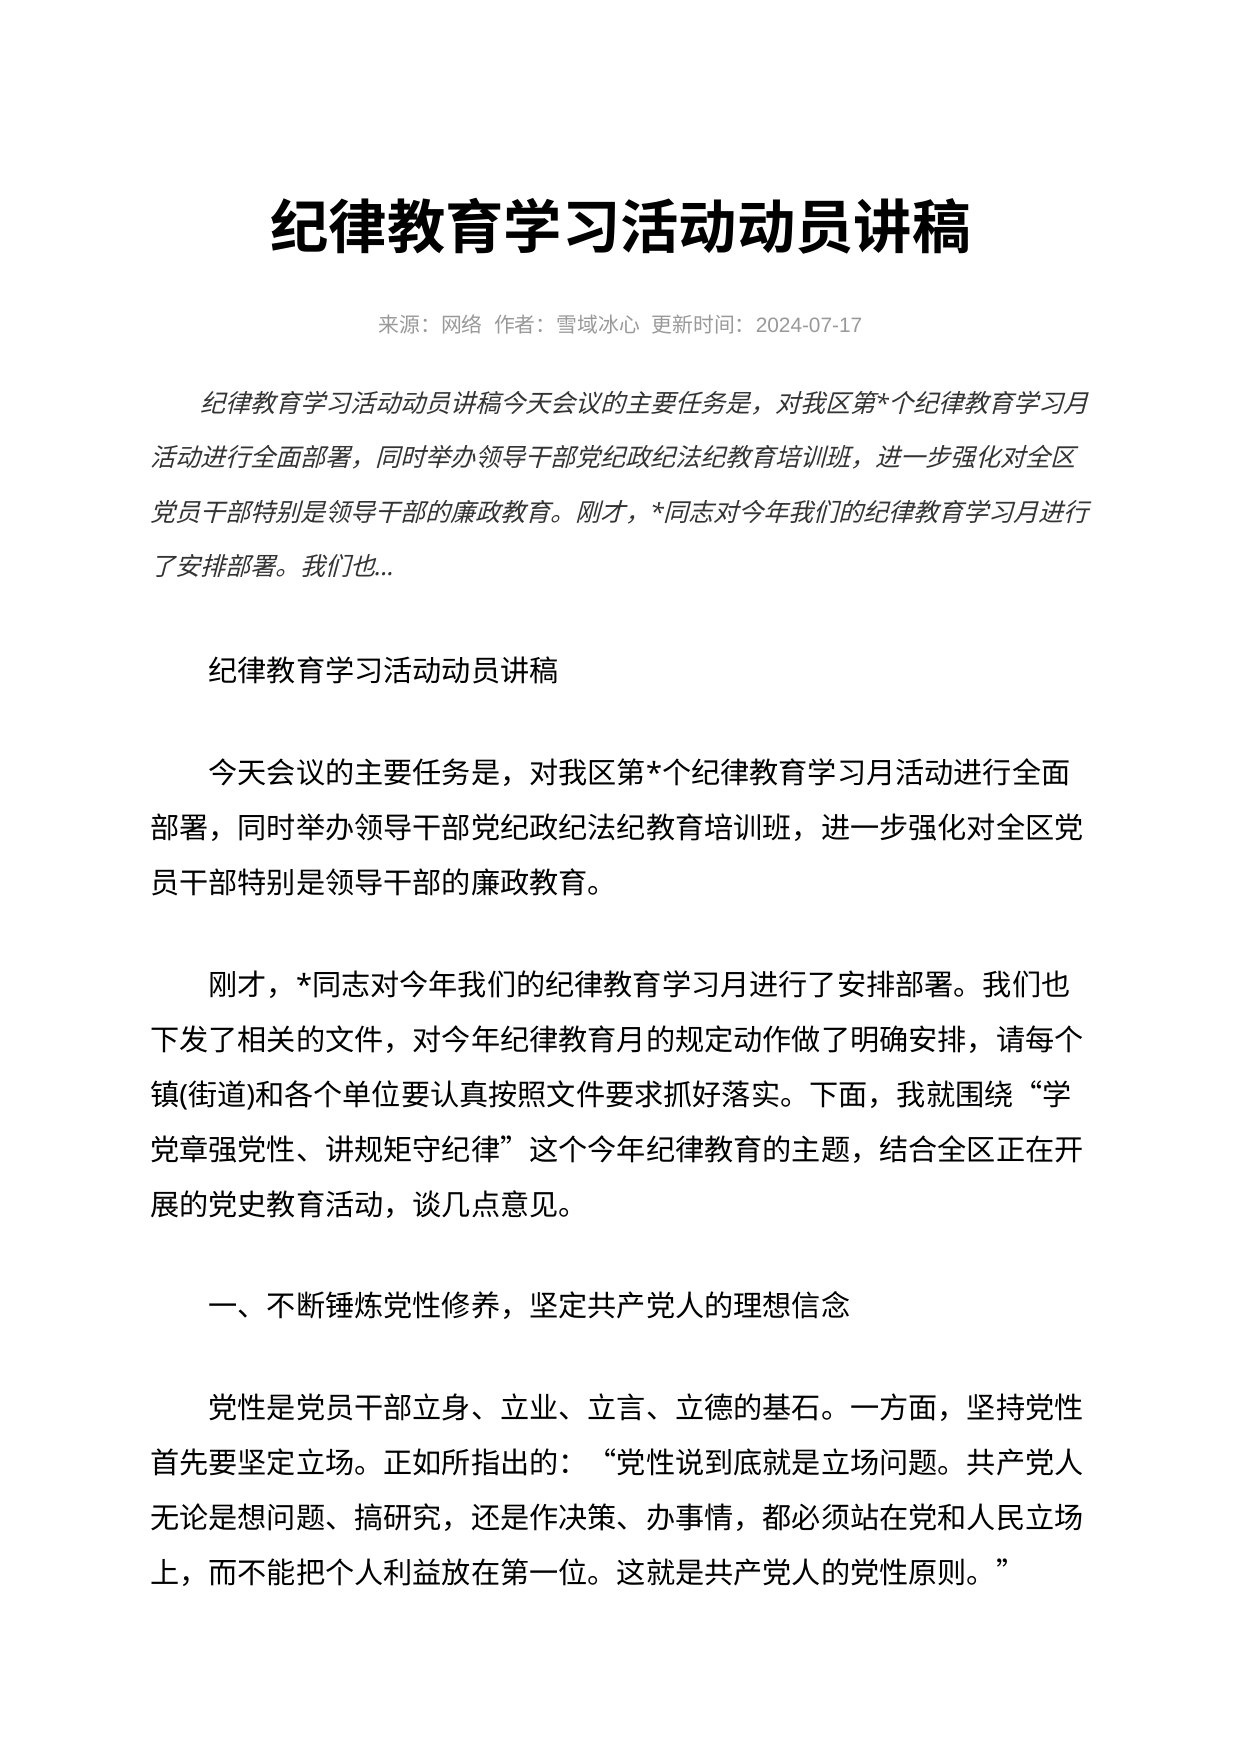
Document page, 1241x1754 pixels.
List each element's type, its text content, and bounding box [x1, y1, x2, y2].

text 纪律教育学习活动动员讲稿今天会议的主要任务是，对我区第*个纪律教育学习月活动进行全面部署，同时举办领导干部党纪政纪法纪教育培训班，进一步强化对全区党员干部特别是领导干部的廉政教育。刚才，*同志对今年我们的纪律教育学习月进行了安排部署。我们也... [150, 383, 1090, 583]
text 来源：网络 作者：雪域冰心 更新时间：2024-07-17 [150, 313, 1090, 337]
subtitle 纪律教育学习活动动员讲稿 [150, 181, 1090, 266]
text 一、不断锤炼党性修养，坚定共产党人的理想信念 [150, 1283, 1090, 1325]
text 纪律教育学习活动动员讲稿 [150, 648, 1090, 690]
text 党性是党员干部立身、立业、立言、立德的基石。一方面，坚持党性首先要坚定立场。正如所指出的：“党性说到底就是立场问题。共产党人无论是想问题、搞研究，还是作决策、办事情，都必须站在党和人民立场上，而不能把个人利益放在第一位。这就是共产党人的党性原则。” [150, 1384, 1090, 1592]
text 刚才，*同志对今年我们的纪律教育学习月进行了安排部署。我们也下发了相关的文件，对今年纪律教育月的规定动作做了明确安排，请每个镇(街道)和各个单位要认真按照文件要求抓好落实。下面，我就围绕“学党章强党性、讲规矩守纪律”这个今年纪律教育的主题，结合全区正在开展的党史教育活动，谈几点意见。 [150, 961, 1090, 1223]
text 今天会议的主要任务是，对我区第*个纪律教育学习月活动进行全面部署，同时举办领导干部党纪政纪法纪教育培训班，进一步强化对全区党员干部特别是领导干部的廉政教育。 [150, 749, 1090, 902]
